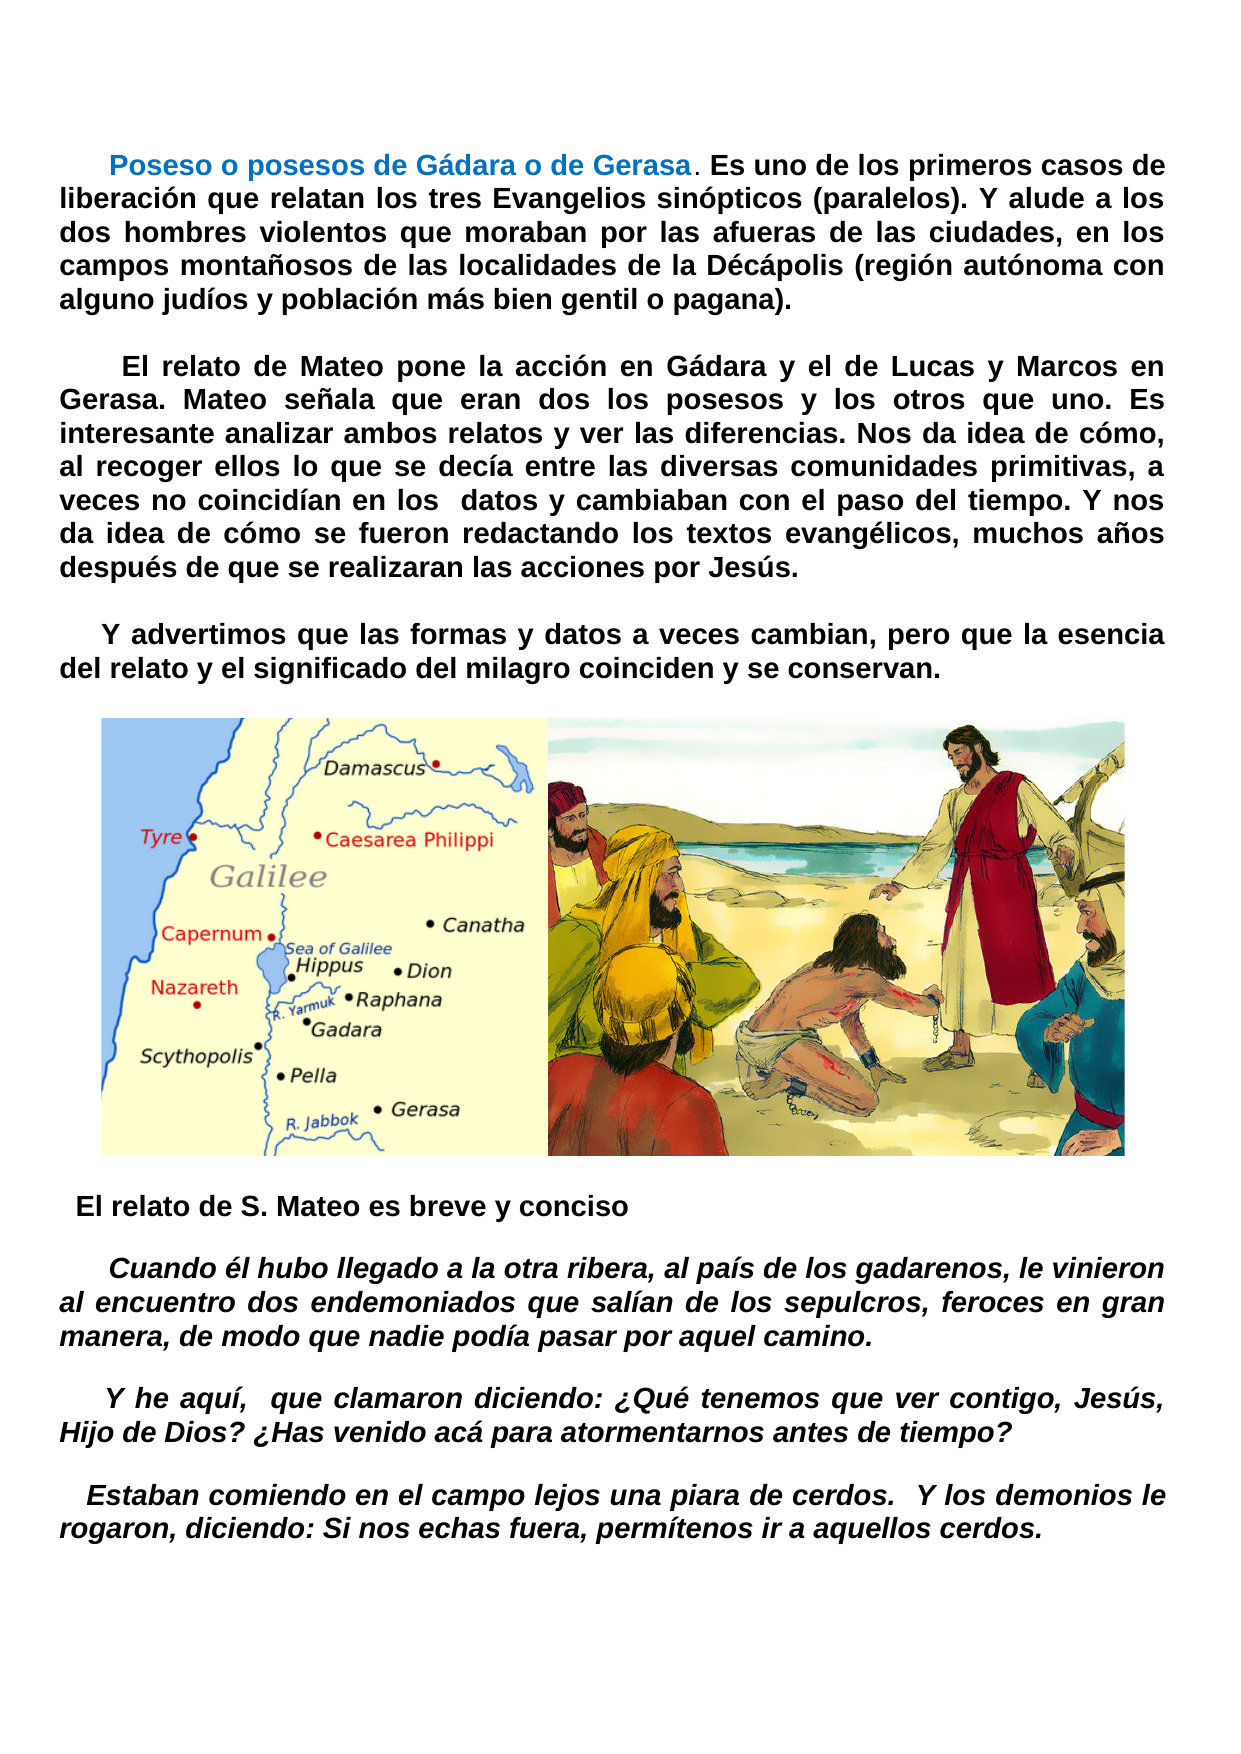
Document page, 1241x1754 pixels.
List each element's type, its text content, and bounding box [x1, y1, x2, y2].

text Y advertimos que las formas y datos a veces cambian, pero que la esencia del relato y el significado del milagro coinciden y se conservan. [59, 617, 1167, 684]
text Poseso o posesos de Gádara o de Gerasa. Es uno de los primeros casos de liberación que relatan los tres Evangelios sinópticos (paralelos). Y alude a los dos hombres violentos que moraban por las afueras de las ciudades, en los campos montañosos de las localidades de la Décápolis (región autónoma con alguno judíos y población más bien gentil o pagana). [59, 148, 1167, 315]
text Cuando él hubo llegado a la otra ribera, al país de los gadarenos, le vinieron al encuentro dos endemoniados que salían de los sepulcros, feroces en gran manera, de modo que nadie podía pasar por aquel camino. [59, 1252, 1167, 1352]
text Y he aquí, que clamaron diciendo: ¿Qué tenemos que ver contigo, Jesús, Hijo de Dios? ¿Has venido acá para atormentarnos antes de tiempo? [59, 1381, 1167, 1448]
text Estaban comiendo en el campo lejos una piara de cerdos. Y los demonios le rogaron, diciendo: Si nos echas fuera, permítenos ir a aquellos cerdos. [59, 1478, 1167, 1545]
text El relato de Mateo pone la acción en Gádara y el de Lucas y Marcos en Gerasa. Mateo señala que eran dos los posesos y los otros que uno. Es interesante analizar ambos relatos y ver las diferencias. Nos da idea de cómo, al recoger ellos lo que se decía entre las diversas comunidades primitivas, a veces no coincidían en los datos y cambiaban con el paso del tiempo. Y nos da idea de cómo se fueron redactando los textos evangélicos, muchos años después de que se realizaran las acciones por Jesús. [59, 349, 1167, 584]
text El relato de S. Mateo es breve y conciso [59, 1189, 1167, 1222]
picture [101, 717, 1125, 1156]
